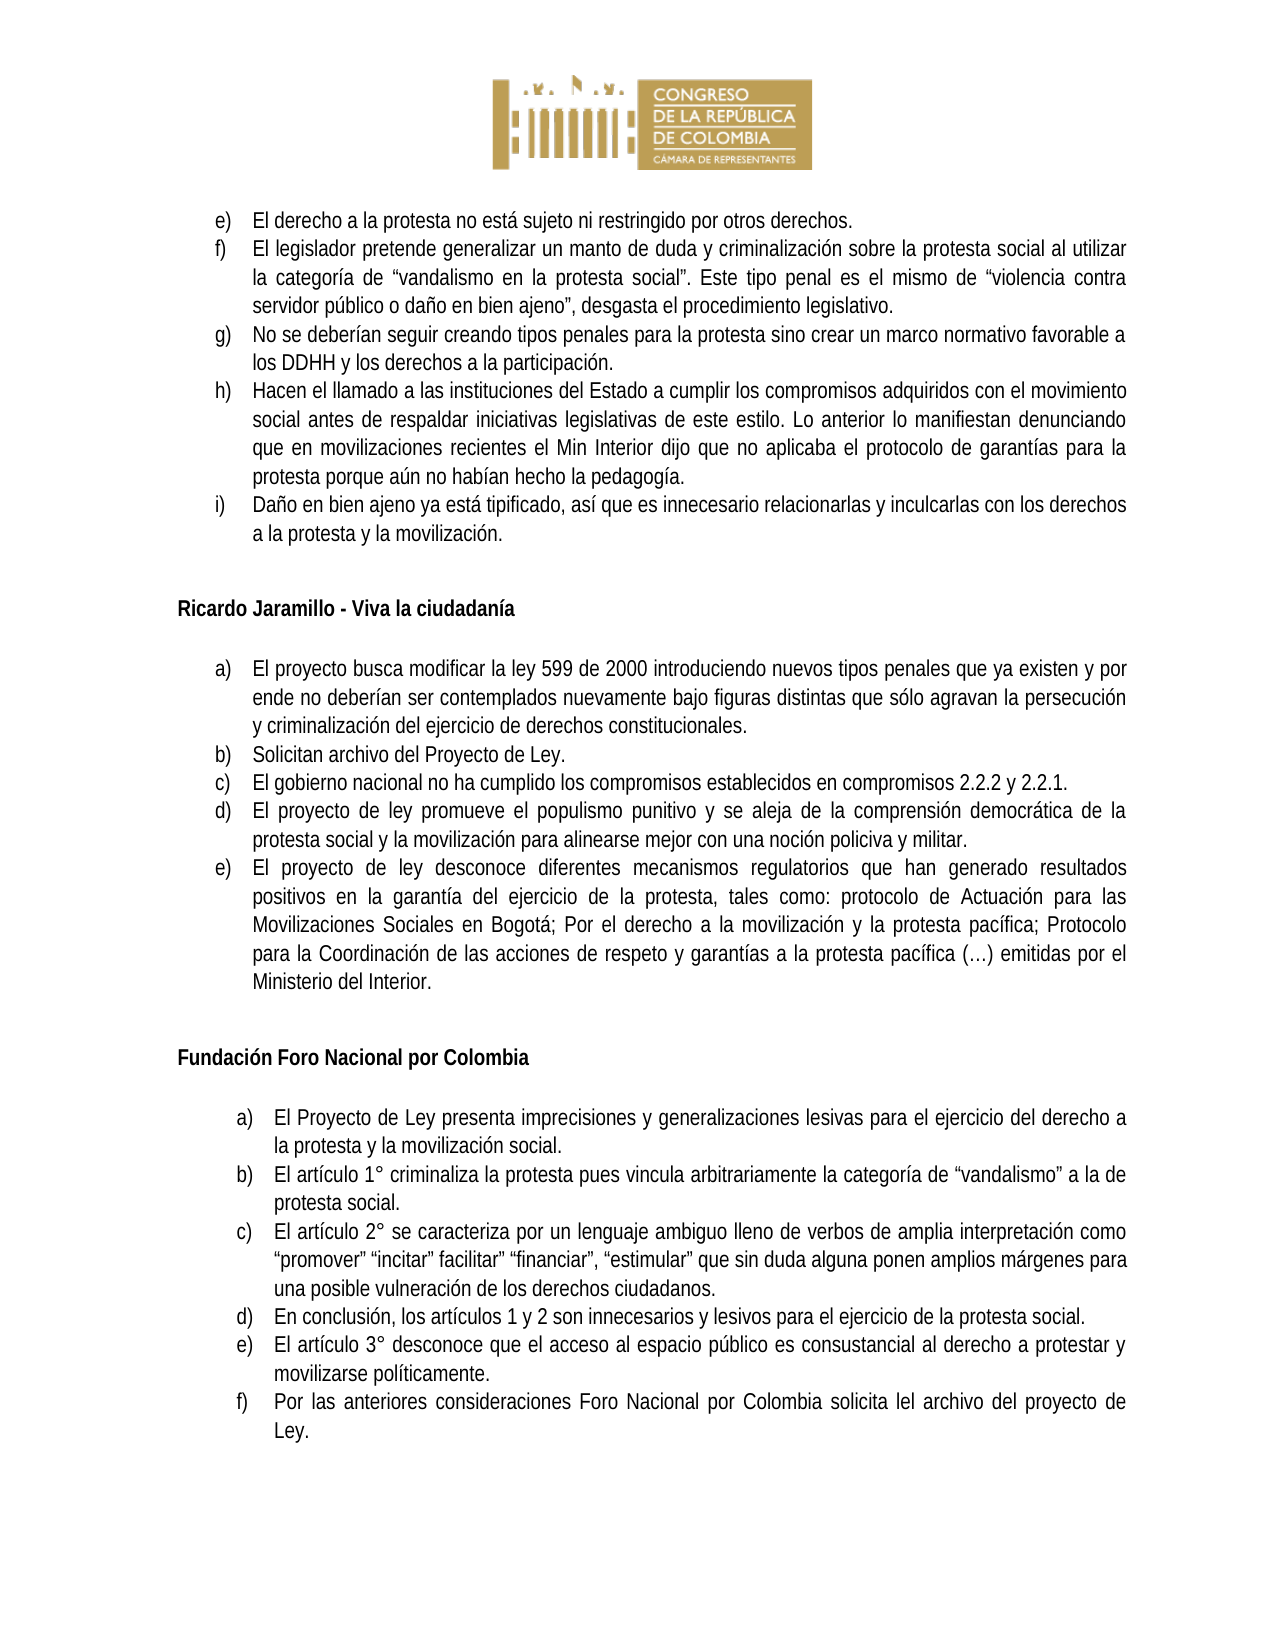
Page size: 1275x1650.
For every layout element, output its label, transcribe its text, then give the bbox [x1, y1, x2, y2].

list El proyecto de ley desconoce diferentes mecanismos regulatorios que han generado resultados positivos en la garantía del ejercicio de la protesta, tales como: protocolo de Actuación para las Movilizaciones Sociales en Bogotá; Por el derecho a la movilización y la protesta pacífica; Protocolo para la Coordinación de las acciones de respeto y garantías a la protesta pacífica (…) emitidas por el Ministerio del Interior. [215, 854, 1127, 994]
text Ricardo Jaramillo - Viva la ciudadanía [177, 595, 1127, 621]
list El artículo 1° criminaliza la protesta pues vincula arbitrariamente la categoría de “vandalismo” a la de protesta social. [236, 1161, 1127, 1216]
list En conclusión, los artículos 1 y 2 son innecesarios y lesivos para el ejercicio de la protesta social. [236, 1303, 1127, 1329]
list No se deberían seguir creando tipos penales para la protesta sino crear un marco normativo favorable a los DDHH y los derechos a la participación. [215, 321, 1127, 375]
list El gobierno nacional no ha cumplido los compromisos establecidos en compromisos 2.2.2 y 2.2.1. [215, 769, 1127, 795]
list El derecho a la protesta no está sujeto ni restringido por otros derechos. [215, 207, 1127, 233]
list El proyecto busca modificar la ley 599 de 2000 introduciendo nuevos tipos penales que ya existen y por ende no deberían ser contemplados nuevamente bajo figuras distintas que sólo agravan la persecución y criminalización del ejercicio de derechos constitucionales. [215, 655, 1127, 738]
list El artículo 2° se caracteriza por un lenguaje ambiguo lleno de verbos de amplia interpretación como “promover” “incitar” facilitar” “financiar”, “estimular” que sin duda alguna ponen amplios márgenes para una posible vulneración de los derechos ciudadanos. [236, 1218, 1127, 1301]
picture [492, 75, 813, 170]
list El proyecto de ley promueve el populismo punitivo y se aleja de la comprensión democrática de la protesta social y la movilización para alinearse mejor con una noción policiva y militar. [215, 797, 1127, 852]
list Daño en bien ajeno ya está tipificado, así que es innecesario relacionarlas y inculcarlas con los derechos a la protesta y la movilización. [215, 491, 1127, 546]
list El legislador pretende generalizar un manto de duda y criminalización sobre la protesta social al utilizar la categoría de “vandalismo en la protesta social”. Este tipo penal es el mismo de “violencia contra servidor público o daño en bien ajeno”, desgasta el procedimiento legislativo. [215, 235, 1127, 318]
list El artículo 3° desconoce que el acceso al espacio público es consustancial al derecho a protestar y movilizarse políticamente. [236, 1331, 1127, 1386]
list El Proyecto de Ley presenta imprecisiones y generalizaciones lesivas para el ejercicio del derecho a la protesta y la movilización social. [236, 1104, 1127, 1159]
list Por las anteriores consideraciones Foro Nacional por Colombia solicita lel archivo del proyecto de Ley. [236, 1388, 1127, 1443]
list Solicitan archivo del Proyecto de Ley. [215, 741, 1127, 767]
text Fundación Foro Nacional por Colombia [177, 1043, 1127, 1070]
list Hacen el llamado a las instituciones del Estado a cumplir los compromisos adquiridos con el movimiento social antes de respaldar iniciativas legislativas de este estilo. Lo anterior lo manifiestan denunciando que en movilizaciones recientes el Min Interior dijo que no aplicaba el protocolo de garantías para la protesta porque aún no habían hecho la pedagogía. [215, 377, 1127, 489]
